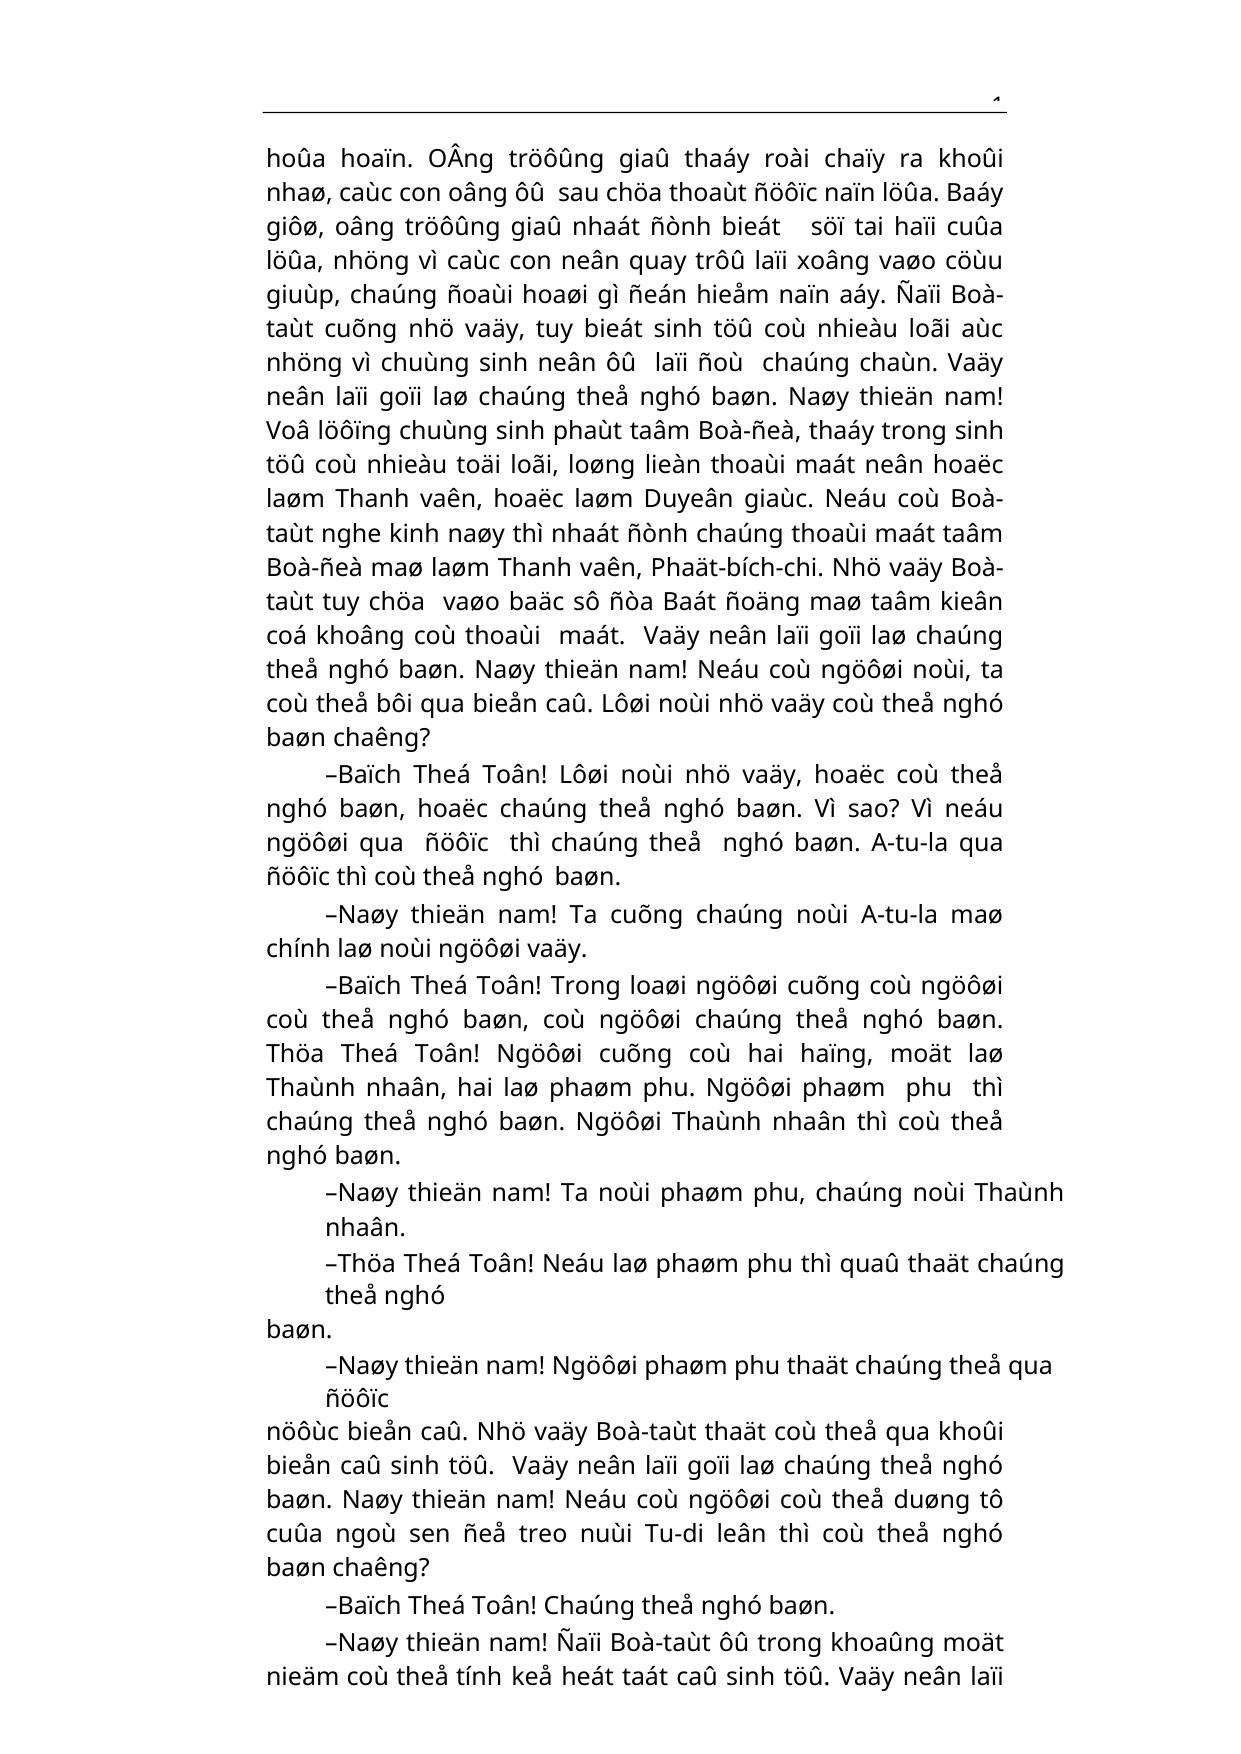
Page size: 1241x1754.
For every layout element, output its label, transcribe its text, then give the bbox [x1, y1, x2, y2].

text –Baïch Theá Toân! Lôøi noùi nhö vaäy, hoaëc coù theå nghó baøn, hoaëc chaúng theå nghó baøn. Vì sao? Vì neáu ngöôøi qua ñöôïc thì chaúng theå nghó baøn. A-tu-la qua ñöôïc thì coù theå nghó baøn. [266, 757, 1004, 893]
text –Thöa Theá Toân! Neáu laø phaøm phu thì quaû thaät chaúng theå nghó [325, 1246, 1065, 1311]
text –Baïch Theá Toân! Chaúng theå nghó baøn. [325, 1587, 1065, 1621]
text nöôùc bieån caû. Nhö vaäy Boà-taùt thaät coù theå qua khoûi bieån caû sinh töû. Vaäy neân laïi goïi laø chaúng theå nghó baøn. Naøy thieän nam! Neáu coù ngöôøi coù theå duøng tô cuûa ngoù sen ñeå treo nuùi Tu-di leân thì coù theå nghó baøn chaêng? [266, 1414, 1004, 1584]
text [266, 1624, 1004, 1692]
text –Naøy thieän nam! Ta noùi phaøm phu, chaúng noùi Thaùnh nhaân. [325, 1175, 1065, 1243]
text –Naøy thieän nam! Ta cuõng chaúng noùi A-tu-la maø chính laø noùi ngöôøi vaäy. [266, 896, 1004, 964]
text –Naøy thieän nam! Ngöôøi phaøm phu thaät chaúng theå qua ñöôïc [325, 1349, 1065, 1414]
text hoûa hoaïn. OÂng tröôûng giaû thaáy roài chaïy ra khoûi nhaø, caùc con oâng ôû sau chöa thoaùt ñöôïc naïn löûa. Baáy giôø, oâng tröôûng giaû nhaát ñònh bieát söï tai haïi cuûa löûa, nhöng vì caùc con neân quay trôû laïi xoâng vaøo cöùu giuùp, chaúng ñoaùi hoaøi gì ñeán hieåm naïn aáy. Ñaïi Boà-taùt cuõng nhö vaäy, tuy bieát sinh töû coù nhieàu loãi aùc nhöng vì chuùng sinh neân ôû laïi ñoù chaúng chaùn. Vaäy neân laïi goïi laø chaúng theå nghó baøn. Naøy thieän nam! Voâ löôïng chuùng sinh phaùt taâm Boà-ñeà, thaáy trong sinh töû coù nhieàu toäi loãi, loøng lieàn thoaùi maát neân hoaëc laøm Thanh vaên, hoaëc laøm Duyeân giaùc. Neáu coù Boà-taùt nghe kinh naøy thì nhaát ñònh chaúng thoaùi maát taâm Boà-ñeà maø laøm Thanh vaên, Phaät-bích-chi. Nhö vaäy Boà-taùt tuy chöa vaøo baäc sô ñòa Baát ñoäng maø taâm kieân coá khoâng coù thoaùi maát. Vaäy neân laïi goïi laø chaúng theå nghó baøn. Naøy thieän nam! Neáu coù ngöôøi noùi, ta coù theå bôi qua bieån caû. Lôøi noùi nhö vaäy coù theå nghó baøn chaêng? [266, 141, 1004, 754]
text baøn. [266, 1311, 1065, 1345]
text –Baïch Theá Toân! Trong loaøi ngöôøi cuõng coù ngöôøi coù theå nghó baøn, coù ngöôøi chaúng theå nghó baøn. Thöa Theá Toân! Ngöôøi cuõng coù hai haïng, moät laø Thaùnh nhaân, hai laø phaøm phu. Ngöôøi phaøm phu thì chaúng theå nghó baøn. Ngöôøi Thaùnh nhaân thì coù theå nghó baøn. [266, 968, 1004, 1172]
